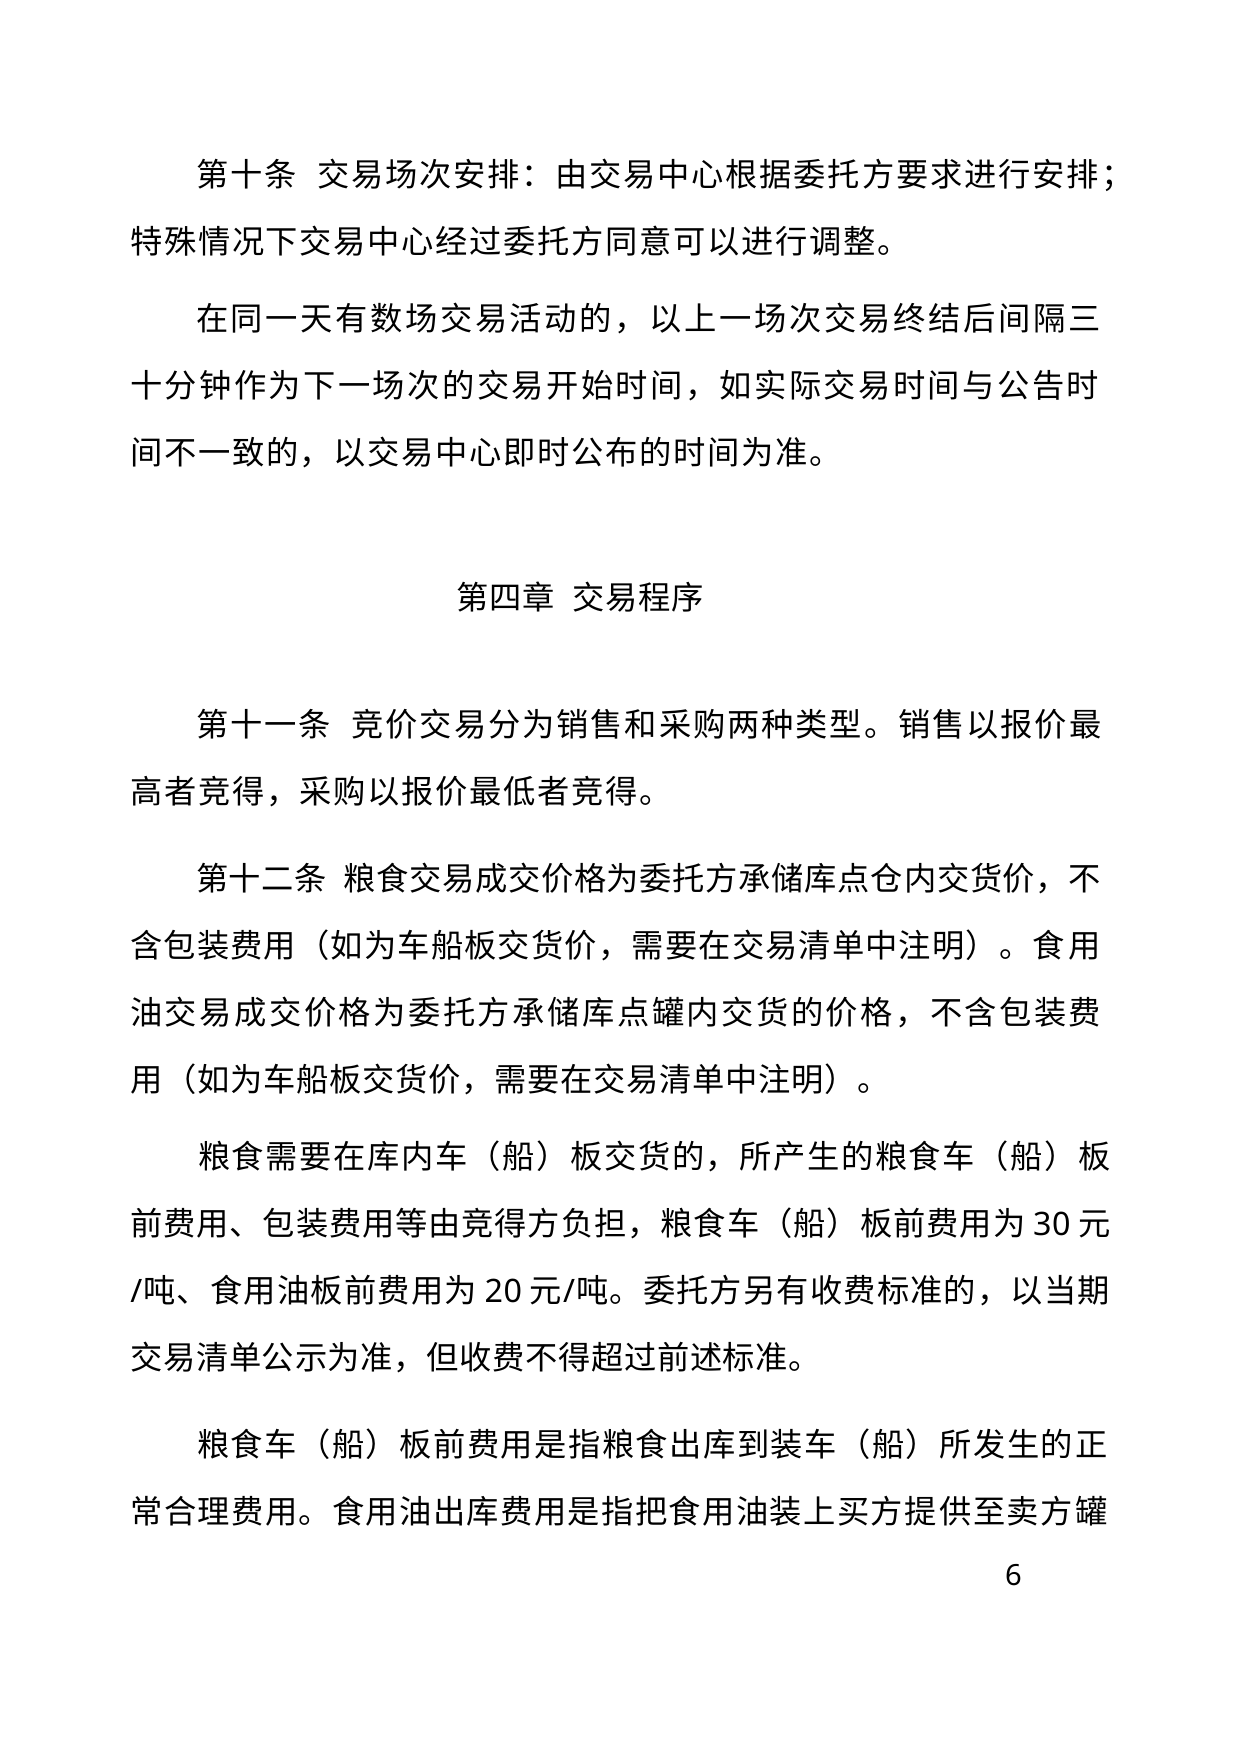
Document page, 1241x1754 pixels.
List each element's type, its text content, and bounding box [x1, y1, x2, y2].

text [130, 1419, 1107, 1533]
text 第十条 粮食交易成交价格为委托方库点仓内交货价，不含包装费用（如为车船板交货价，需要在交易清单中注明）。食用油交易成交价格为委托库点罐内交货的价格，不含包装费用（如为车船板交货价，需要在交易清单中注明）。 [130, 853, 1101, 1100]
text 第四章 交易程序 [457, 574, 1110, 618]
text 粮食需要在库内车（船）板交货的，所产生的粮食车（船）板前费用、包装费用等由竞得方负担， [130, 1131, 1110, 1379]
text 第十一条 竞价交易分为销售和采购两种类型。销售以报价最高者竞得，采购以报价最低者竞得。 [130, 699, 1101, 812]
text 在同一天有数场交易活动的，以上一场次交易终结后间隔三十分钟作为下一场次的交易开始时间，如实际交易时间与公告时间不一致的，以交易中心即时公布的时间为准。 [130, 293, 1101, 473]
text 第十条 交易场次安排：由交易中心根据委托方要求进行安排；特殊情况下交易中心经过委托方同意可以进行调整。 [130, 149, 1101, 262]
